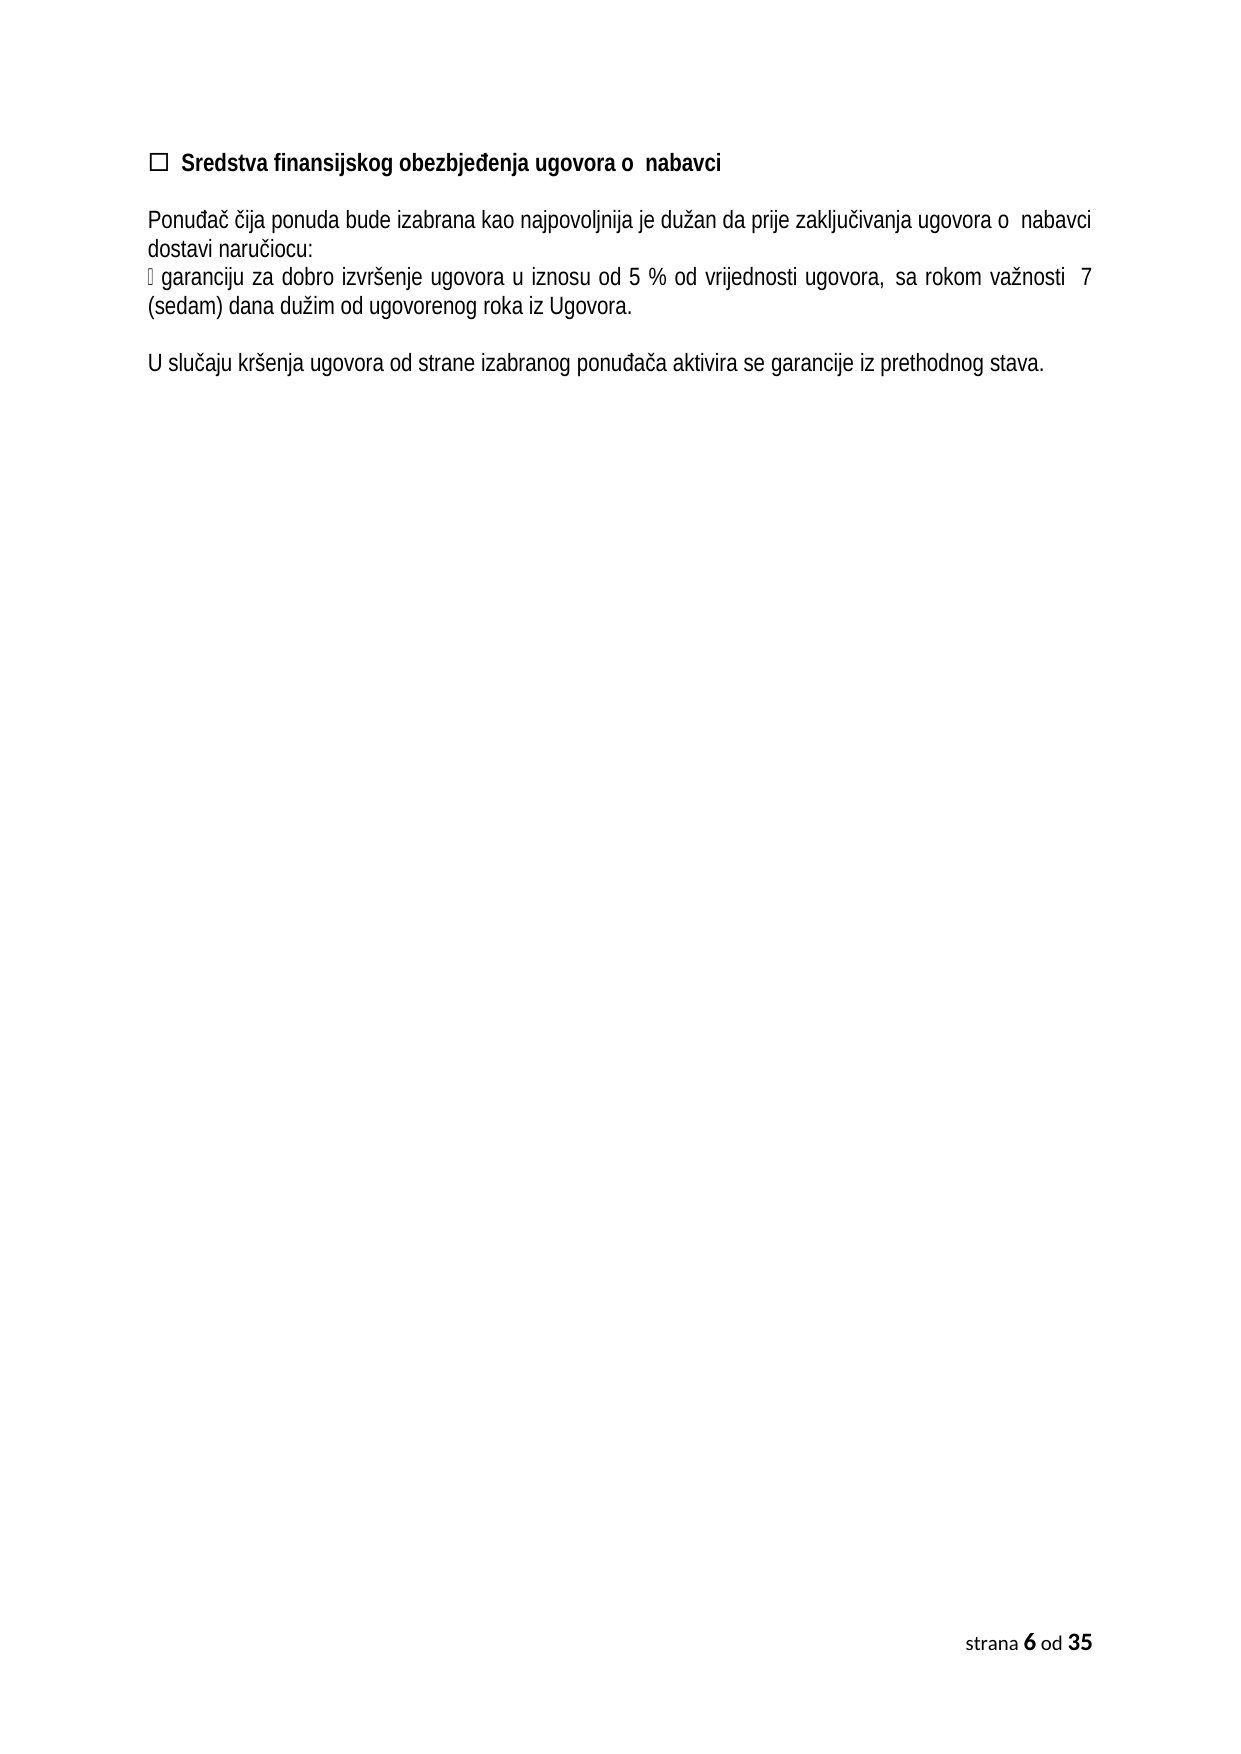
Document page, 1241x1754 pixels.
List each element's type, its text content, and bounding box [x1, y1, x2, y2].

text  garanciju za dobro izvršenje ugovora u iznosu od 5 % od vrijednosti ugovora, sa rokom važnosti 7 (sedam) dana dužim od ugovorenog roka iz Ugovora. [148, 262, 1093, 320]
text U slučaju kršenja ugovora od strane izabranog ponuđača aktivira se garancije iz prethodnog stava. [148, 348, 1093, 377]
text Ponuđač čija ponuda bude izabrana kao najpovoljnija je dužan da prije zaključivanja ugovora o nabavci dostavi naručiocu: [148, 205, 1093, 262]
text Sredstva finansijskog obezbjeđenja ugovora o nabavci [148, 148, 1093, 176]
